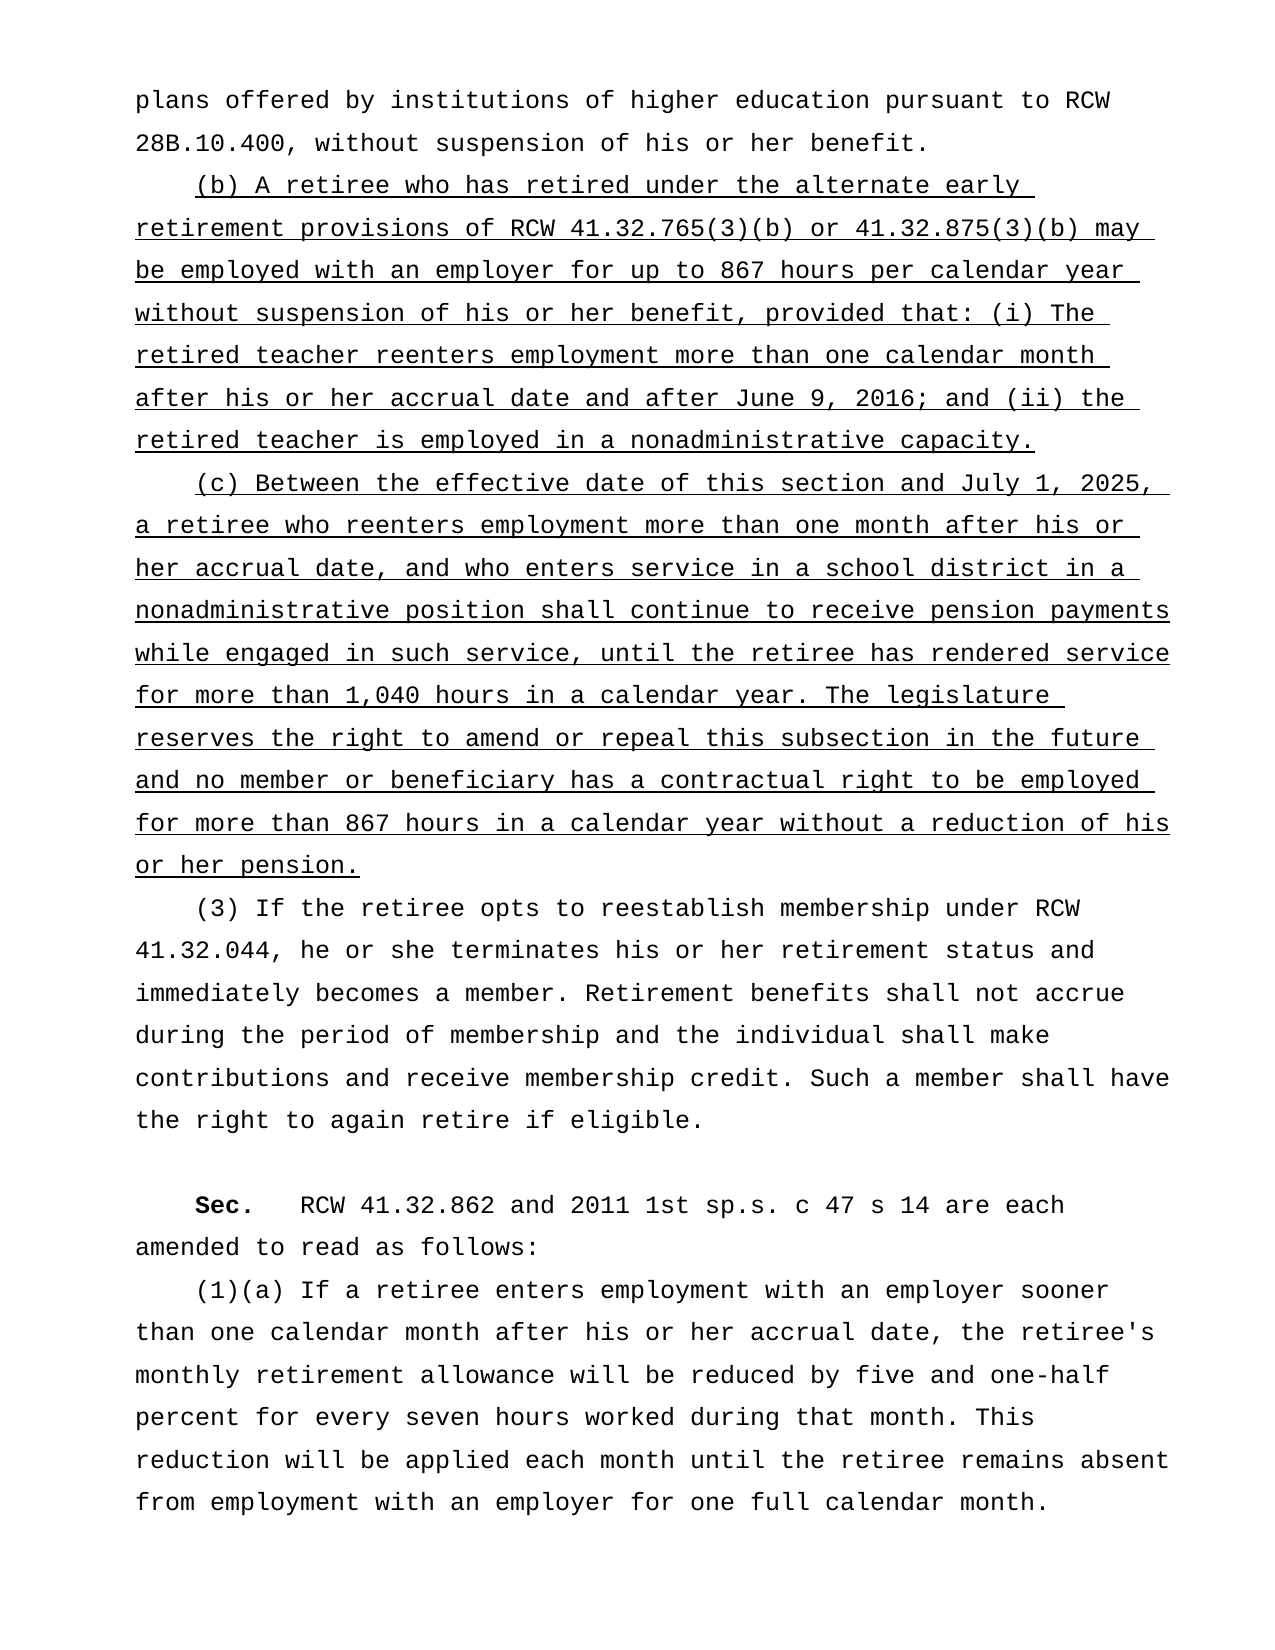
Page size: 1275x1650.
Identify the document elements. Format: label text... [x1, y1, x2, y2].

text Sec. RCW 41.32.862 and 2011 1st sp.s. c 47 s 14 are each amended to read as follows: [135, 1179, 1170, 1264]
text (1)(a) If a retiree enters employment with an employer sooner than one calendar month after his or her accrual date, the retiree's monthly retirement allowance will be reduced by five and one-half percent for every seven hours worked during that month. This reduction will be applied each month until the retiree remains absent from employment with an employer for one full calendar month. [135, 1264, 1170, 1519]
text (c) Between the effective date of this section and July 1, 2025, a retiree who reenters employment more than one month after his or her accrual date, and who enters service in a school district in a nonadministrative position shall continue to receive pension payments while engaged in such service, until the retiree has rendered service for more than 1,040 hours in a calendar year. The legislature reserves the right to amend or repeal this subsection in the future and no member or beneficiary has a contractual right to be employed for more than 867 hours in a calendar year without a reduction of his or her pension. [135, 665, 1170, 834]
text (3) If the retiree opts to reestablish membership under RCW 41.32.044, he or she terminates his or her retirement status and immediately becomes a member. Retirement benefits shall not accrue during the period of membership and the individual shall make contributions and receive membership credit. Such a member shall have the right to again retire if eligible. [135, 882, 1170, 1137]
text (b) A retiree who has retired under the alternate early retirement provisions of RCW 41.32.765(3)(b) or 41.32.875(3)(b) may be employed with an employer for up to 867 hours per calendar year without suspension of his or her benefit, provided that: (i) The retired teacher reenters employment more than one calendar month after his or her accrual date and after June 9, 2016; and (ii) the retired teacher is employed in a nonadministrative capacity. [135, 160, 1170, 457]
text (c) Between the effective date of this section and July 1, 2025, a retiree who reenters employment more than one month after his or her accrual date, and who enters service in a school district in a nonadministrative position shall continue to receive pension payments while engaged in such service, until the retiree has rendered service for more than 1,040 hours in a calendar year. The legislature reserves the right to amend or repeal this subsection in the future and no member or beneficiary has a contractual right to be employed for more than 867 hours in a calendar year without a reduction of his or her pension. [135, 457, 1170, 621]
text (c) Between the effective date of this section and July 1, 2025, a retiree who reenters employment more than one month after his or her accrual date, and who enters service in a school district in a nonadministrative position shall continue to receive pension payments while engaged in such service, until the retiree has rendered service for more than 1,040 hours in a calendar year. The legislature reserves the right to amend or repeal this subsection in the future and no member or beneficiary has a contractual right to be employed for more than 867 hours in a calendar year without a reduction of his or her pension. [135, 623, 1170, 664]
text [135, 75, 1170, 160]
text (c) Between the effective date of this section and July 1, 2025, a retiree who reenters employment more than one month after his or her accrual date, and who enters service in a school district in a nonadministrative position shall continue to receive pension payments while engaged in such service, until the retiree has rendered service for more than 1,040 hours in a calendar year. The legislature reserves the right to amend or repeal this subsection in the future and no member or beneficiary has a contractual right to be employed for more than 867 hours in a calendar year without a reduction of his or her pension. [135, 835, 1170, 882]
